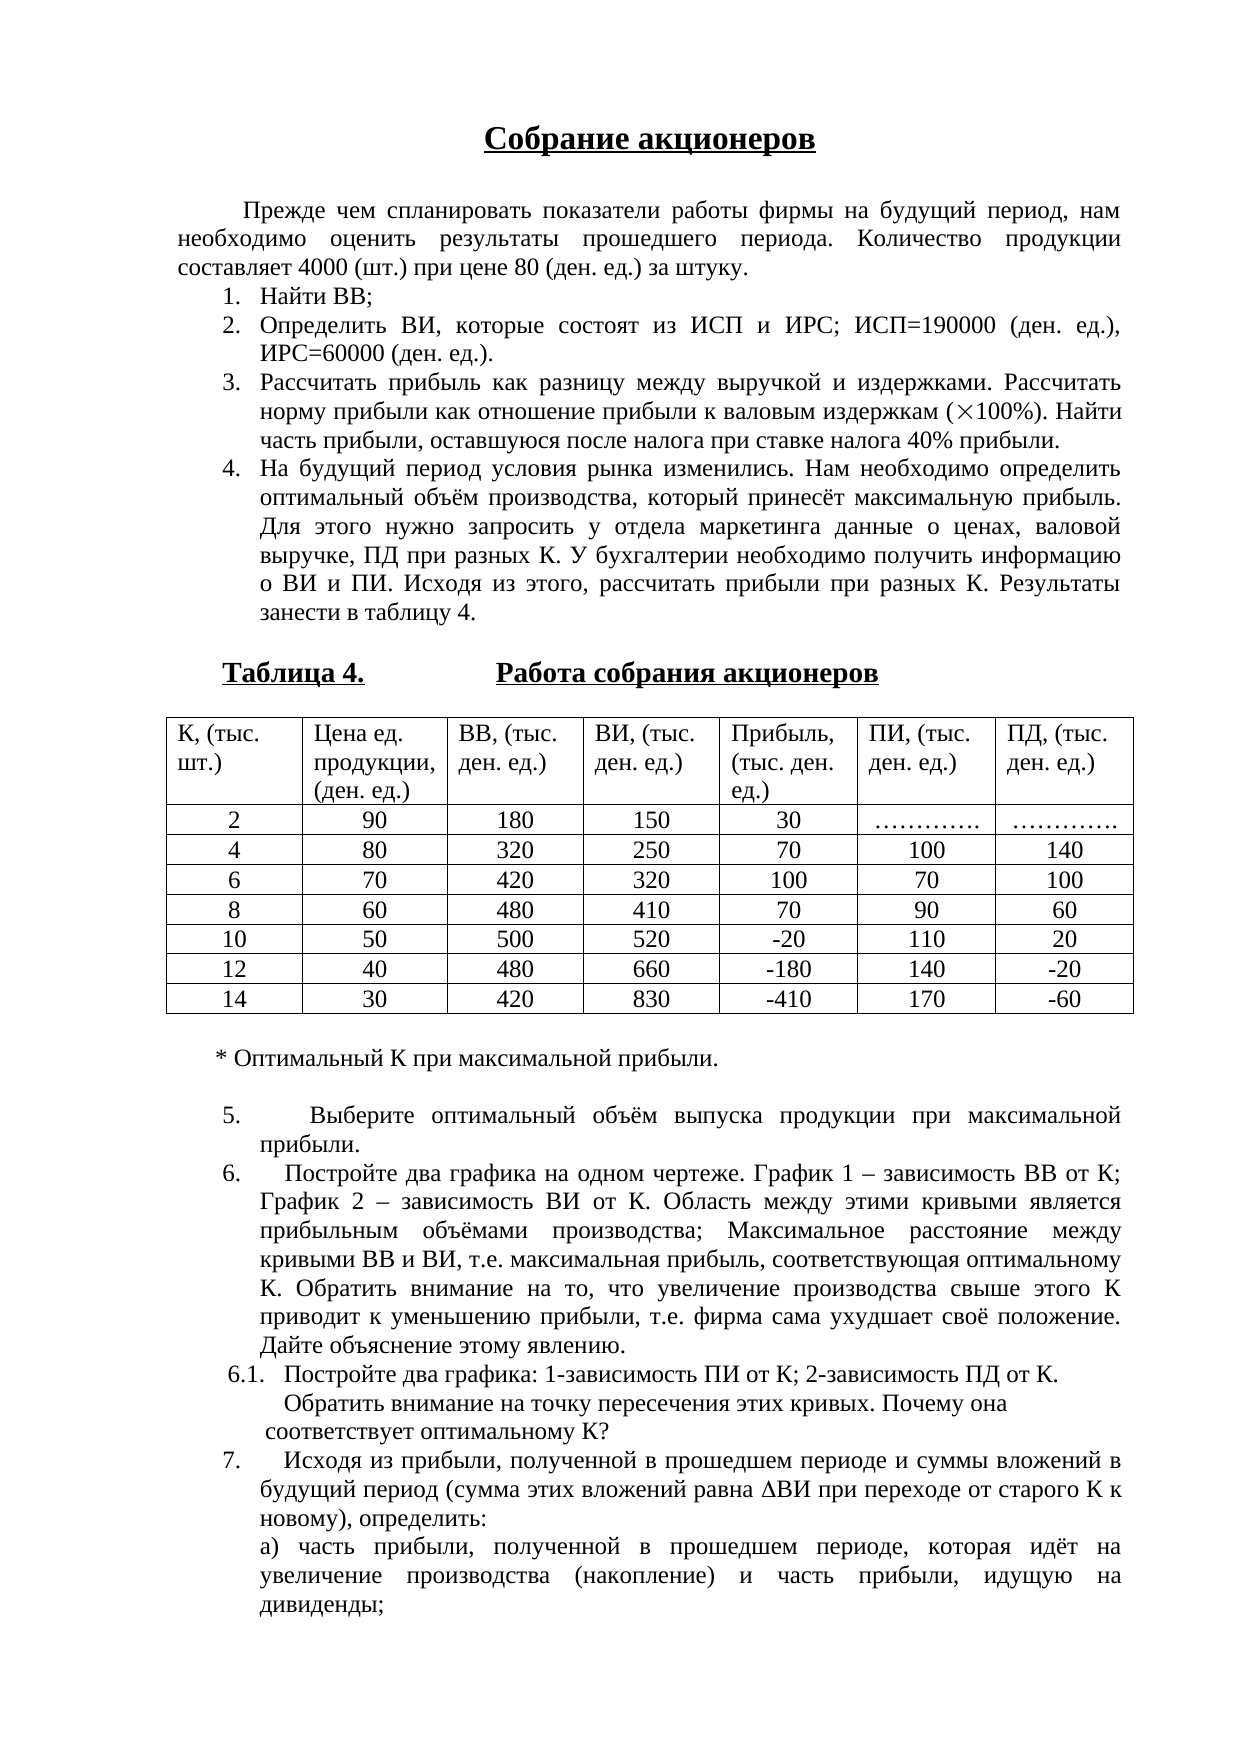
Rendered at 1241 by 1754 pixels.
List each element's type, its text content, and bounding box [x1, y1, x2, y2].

list На будущий период условия рынка изменились. Нам необходимо определить оптимальный объём производства, который принесёт максимальную прибыль. Для этого нужно запросить у отдела маркетинга данные о ценах, валовой выручке, ПД при разных К. У бухгалтерии необходимо получить информацию о ВИ и ПИ. Исходя из этого, рассчитать прибыли при разных К. Результаты занести в таблицу 4. [222, 453, 1122, 626]
table_cell 500 [448, 925, 583, 953]
table_cell 420 [448, 984, 583, 1013]
table_header ВИ, (тыс. ден. ед.) [584, 718, 719, 804]
table_cell 20 [996, 925, 1133, 953]
table_cell …………. [996, 805, 1133, 834]
table_cell 50 [303, 925, 447, 953]
text а) часть прибыли, полученной в прошедшем периоде, которая идёт на увеличение производства (накопление) и часть прибыли, идущую на дивиденды; [259, 1531, 1122, 1618]
table_cell 100 [996, 865, 1133, 894]
table_cell 170 [858, 984, 995, 1013]
table_cell 2 [167, 805, 302, 834]
table_cell 70 [858, 865, 995, 894]
table_cell 30 [720, 805, 857, 834]
table_header К, (тыс. шт.) [167, 718, 302, 804]
table_cell 420 [448, 865, 583, 894]
table_cell 480 [448, 895, 583, 923]
table_cell 70 [303, 865, 447, 894]
table_header Прибыль, (тыс. ден. ед.) [720, 718, 857, 804]
text соответствует оптимальному К? [227, 1416, 1122, 1445]
table_cell 12 [167, 954, 302, 983]
table_cell 140 [858, 954, 995, 983]
table_cell 520 [584, 925, 719, 953]
table_cell 10 [167, 925, 302, 953]
list Постройте два графика на одном чертеже. График 1 – зависимость ВВ от К; График 2 – зависимость ВИ от К. Область между этими кривыми является прибыльным объёмами производства; Максимальное расстояние между кривыми ВВ и ВИ, т.е. максимальная прибыль, соответствующая оптимальному К. Обратить внимание на то, что увеличение производства свыше этого К приводит к уменьшению прибыли, т.е. фирма сама ухудшает своё положение. Дайте объяснение этому явлению. [222, 1158, 1122, 1359]
list Определить ВИ, которые состоят из ИСП и ИРС; ИСП=190000 (ден. ед.), ИРС=60000 (ден. ед.). [222, 310, 1122, 367]
text Обратить внимание на точку пересечения этих кривых. Почему она [227, 1388, 1122, 1416]
table_cell 320 [584, 865, 719, 894]
subtitle Таблица 4. Работа собрания акционеров [222, 655, 1122, 688]
subtitle Собрание акционеров [177, 118, 1122, 156]
list Выберите оптимальный объём выпуска продукции при максимальной прибыли. [222, 1100, 1122, 1158]
table_cell 80 [303, 835, 447, 864]
table_cell 320 [448, 835, 583, 864]
table_cell 250 [584, 835, 719, 864]
list Найти ВВ; [222, 281, 1122, 310]
table_header ПИ, (тыс. ден. ед.) [858, 718, 995, 804]
table_cell 140 [996, 835, 1133, 864]
table_cell 180 [448, 805, 583, 834]
table_cell 100 [858, 835, 995, 864]
table_cell 30 [303, 984, 447, 1013]
table_cell 6 [167, 865, 302, 894]
table_cell 70 [720, 835, 857, 864]
table_cell 40 [303, 954, 447, 983]
table_cell 480 [448, 954, 583, 983]
table_cell 8 [167, 895, 302, 923]
table_cell -180 [720, 954, 857, 983]
table_header Цена ед. продукции, (ден. ед.) [303, 718, 447, 804]
table_cell 4 [167, 835, 302, 864]
table_cell 70 [720, 895, 857, 923]
list Рассчитать прибыль как разницу между выручкой и издержками. Рассчитать норму прибыли как отношение прибыли к валовым издержкам (100%). Найти часть прибыли, оставшуюся после налога при ставке налога 40% прибыли. [222, 367, 1122, 453]
table_cell 90 [858, 895, 995, 923]
table_header ПД, (тыс. ден. ед.) [996, 718, 1133, 804]
table_cell 60 [996, 895, 1133, 923]
table_cell 110 [858, 925, 995, 953]
table_header ВВ, (тыс. ден. ед.) [448, 718, 583, 804]
table_cell 660 [584, 954, 719, 983]
table_cell -60 [996, 984, 1133, 1013]
table_cell 150 [584, 805, 719, 834]
table_cell 90 [303, 805, 447, 834]
table_cell 14 [167, 984, 302, 1013]
table_cell 60 [303, 895, 447, 923]
table_cell 830 [584, 984, 719, 1013]
table_cell -410 [720, 984, 857, 1013]
table_cell -20 [720, 925, 857, 953]
text * Оптимальный К при максимальной прибыли. [177, 1043, 1122, 1071]
table_cell 410 [584, 895, 719, 923]
text Прежде чем спланировать показатели работы фирмы на будущий период, нам необходимо оценить результаты прошедшего периода. Количество продукции составляет 4000 (шт.) при цене 80 (ден. ед.) за штуку. [177, 195, 1122, 281]
table_cell …………. [858, 805, 995, 834]
table_cell -20 [996, 954, 1133, 983]
table_cell 100 [720, 865, 857, 894]
list Постройте два графика: 1-зависимость ПИ от К; 2-зависимость ПД от К. [227, 1359, 1122, 1388]
list Исходя из прибыли, полученной в прошедшем периоде и суммы вложений в будущий период (сумма этих вложений равна ВИ при переходе от старого К к новому), определить: [222, 1445, 1122, 1531]
